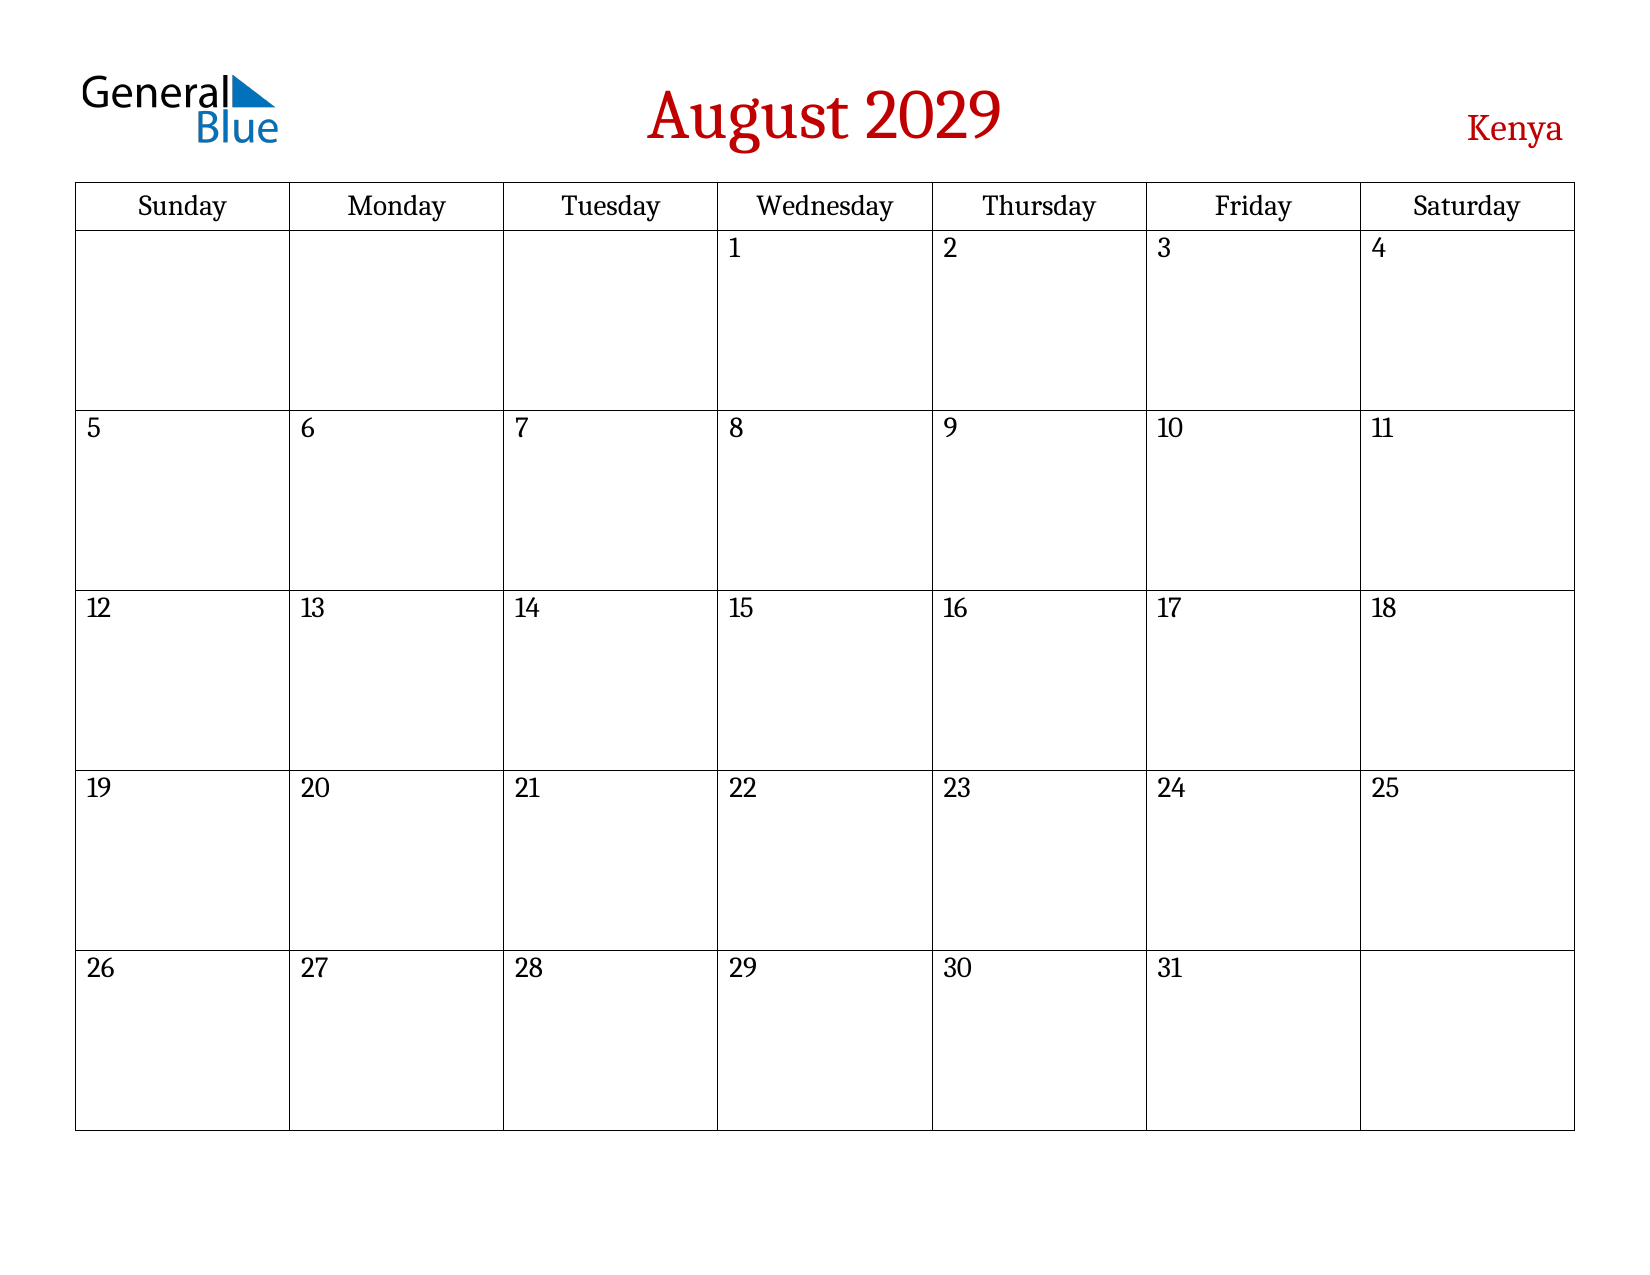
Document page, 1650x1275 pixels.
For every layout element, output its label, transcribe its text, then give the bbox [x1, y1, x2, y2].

table_cell 24 [1147, 771, 1360, 805]
table_cell [1361, 951, 1574, 985]
table_cell [504, 805, 717, 950]
table_cell [1147, 265, 1360, 410]
table_cell [76, 985, 289, 1130]
table_cell 27 [290, 951, 503, 985]
table_cell [1147, 445, 1360, 590]
table_cell 21 [504, 771, 717, 805]
table_cell [76, 445, 289, 590]
table_cell [76, 231, 289, 264]
table_cell 9 [933, 411, 1146, 444]
table_cell [290, 625, 503, 770]
table_cell Wednesday [718, 183, 932, 230]
table_cell [1361, 625, 1574, 770]
table_cell [1147, 625, 1360, 770]
table_cell [76, 625, 289, 770]
table_cell [504, 625, 717, 770]
table_cell 15 [718, 591, 932, 625]
table_cell 18 [1361, 591, 1574, 625]
table_header August 2029 [504, 75, 1146, 182]
table_cell [933, 805, 1146, 950]
table_cell [504, 231, 717, 264]
table_cell 12 [76, 591, 289, 625]
table_cell 10 [1147, 411, 1360, 444]
table_cell 25 [1361, 771, 1574, 805]
table_cell [718, 805, 932, 950]
table_cell [1147, 985, 1360, 1130]
table_cell 4 [1361, 231, 1574, 264]
table_cell Saturday [1361, 183, 1574, 230]
table_cell 23 [933, 771, 1146, 805]
table_cell 31 [1147, 951, 1360, 985]
table_cell 5 [76, 411, 289, 444]
table_cell [290, 805, 503, 950]
table_cell 8 [718, 411, 932, 444]
table_cell 29 [718, 951, 932, 985]
table_cell [933, 625, 1146, 770]
table_cell [76, 805, 289, 950]
picture [82, 75, 278, 143]
table_cell [504, 985, 717, 1130]
table_cell [1147, 805, 1360, 950]
table_cell 3 [1147, 231, 1360, 264]
table_cell [933, 265, 1146, 410]
table_cell [718, 625, 932, 770]
table_cell [290, 265, 503, 410]
table_header [76, 75, 503, 182]
table_cell 13 [290, 591, 503, 625]
table_cell [290, 985, 503, 1130]
table_cell [718, 445, 932, 590]
table_cell 1 [718, 231, 932, 264]
table_cell Monday [290, 183, 503, 230]
table_cell 14 [504, 591, 717, 625]
table_cell 30 [933, 951, 1146, 985]
table_cell 6 [290, 411, 503, 444]
table_cell [1361, 265, 1574, 410]
table_cell 11 [1361, 411, 1574, 444]
table_cell [76, 265, 289, 410]
table_cell 22 [718, 771, 932, 805]
table_cell 28 [504, 951, 717, 985]
table_cell [1361, 985, 1574, 1130]
table_cell [290, 231, 503, 264]
table_cell [504, 265, 717, 410]
table_cell 17 [1147, 591, 1360, 625]
table_cell 7 [504, 411, 717, 444]
table_cell [718, 985, 932, 1130]
table_cell [1361, 805, 1574, 950]
table_cell 20 [290, 771, 503, 805]
table_cell [718, 265, 932, 410]
table_cell Sunday [76, 183, 289, 230]
table_cell Tuesday [504, 183, 717, 230]
table_cell [933, 445, 1146, 590]
table_header Kenya [1146, 75, 1574, 182]
table_cell [933, 985, 1146, 1130]
table_cell Friday [1147, 183, 1360, 230]
table_cell Thursday [933, 183, 1146, 230]
table_cell [504, 445, 717, 590]
table_cell 16 [933, 591, 1146, 625]
table_cell 19 [76, 771, 289, 805]
table_cell 26 [76, 951, 289, 985]
table_cell [290, 445, 503, 590]
table_cell 2 [933, 231, 1146, 264]
table_cell [1361, 445, 1574, 590]
